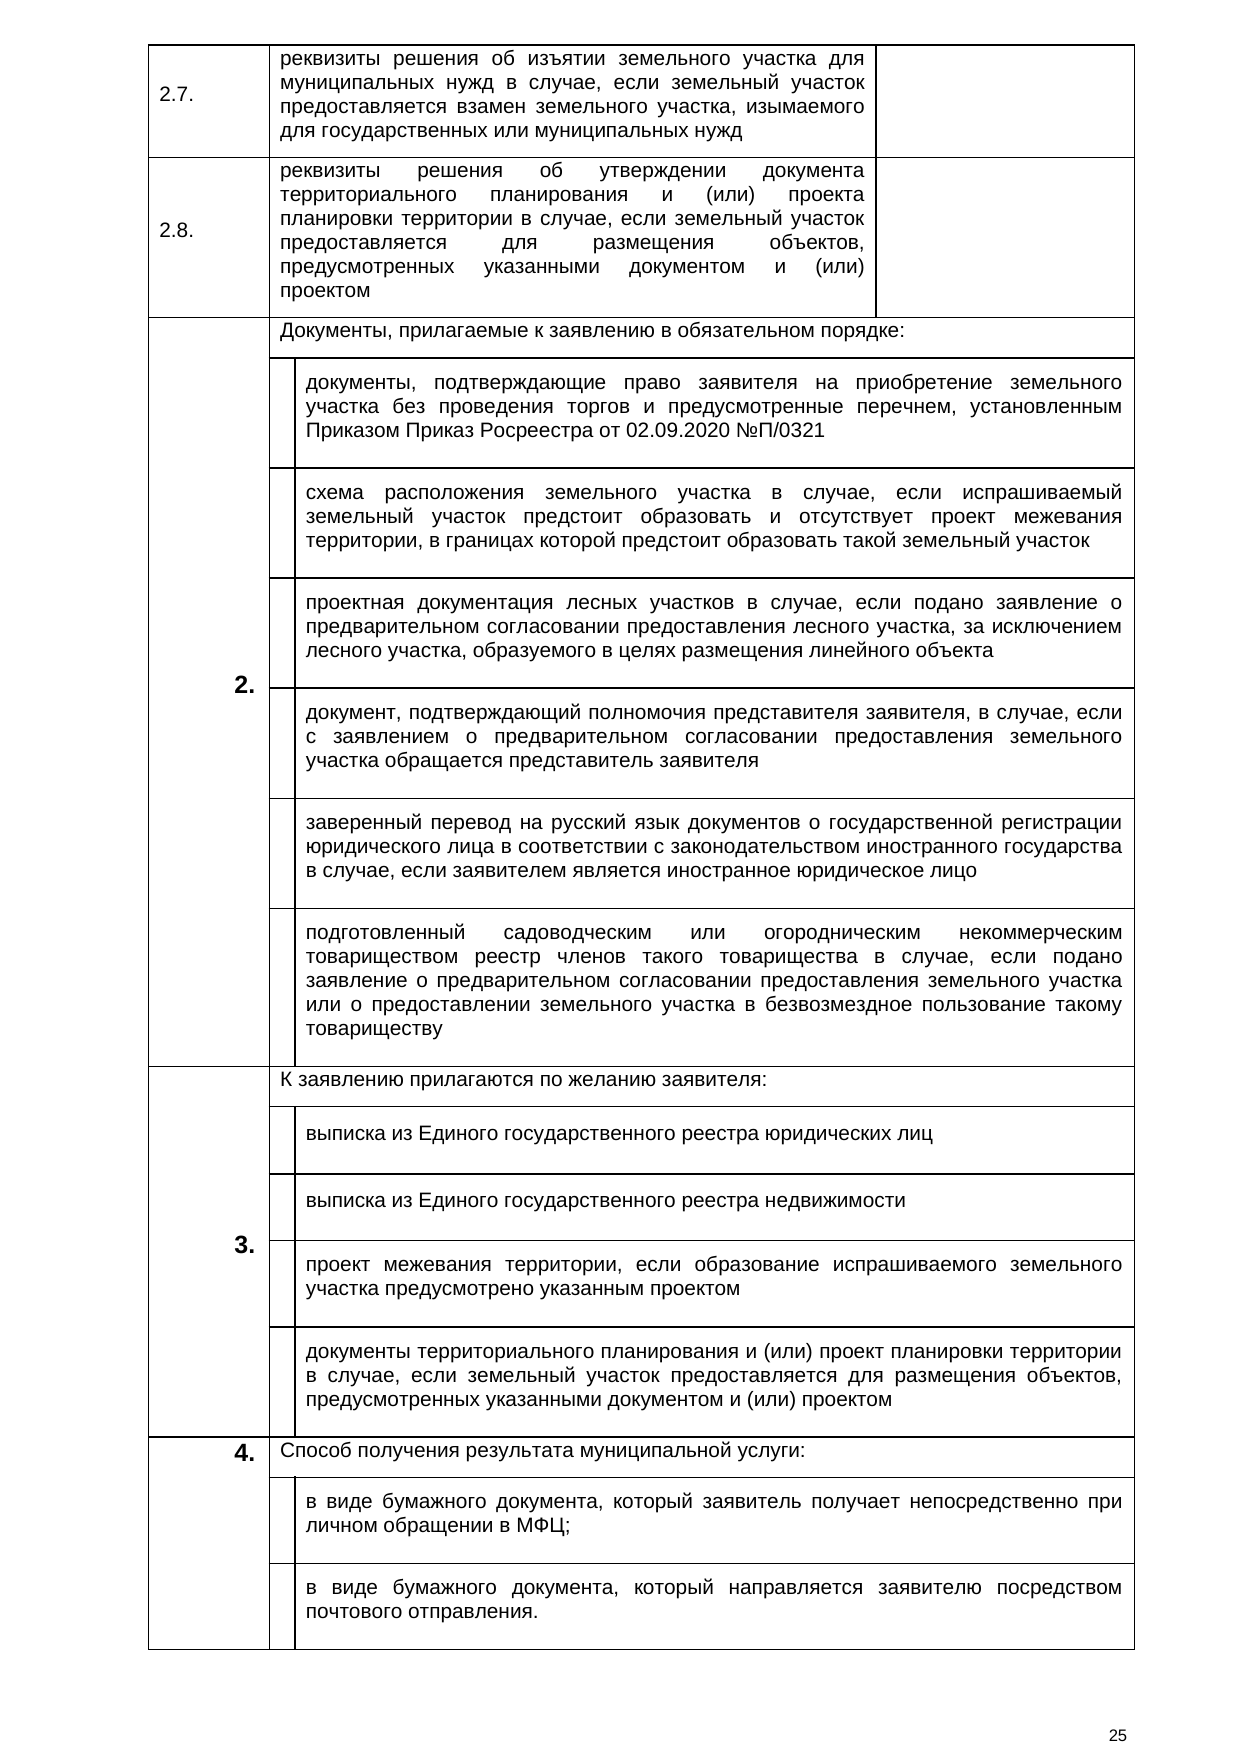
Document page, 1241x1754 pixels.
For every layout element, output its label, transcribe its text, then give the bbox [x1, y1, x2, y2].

table_cell документы территориального планирования и (или) проект планировки территории в случае, если земельный участок предоставляется для размещения объектов, предусмотренных указанными документом и (или) проектом [296, 1328, 1134, 1436]
table_cell 3. [149, 1067, 269, 1436]
table_cell [270, 1328, 294, 1436]
table_cell документы, подтверждающие право заявителя на приобретение земельного участка без проведения торгов и предусмотренные перечнем, установленным Приказом Приказ Росреестра от 02.09.2020 №П/0321 [296, 359, 1134, 467]
table_cell в виде бумажного документа, который направляется заявителю посредством почтового отправления. [296, 1564, 1134, 1649]
table_cell [270, 359, 294, 467]
table_cell проектная документация лесных участков в случае, если подано заявление о предварительном согласовании предоставления лесного участка, за исключением лесного участка, образуемого в целях размещения линейного объекта [296, 579, 1134, 687]
table_cell [270, 1478, 294, 1562]
table_cell 2. [149, 318, 269, 1066]
table_cell [270, 469, 294, 577]
table_cell [270, 1241, 294, 1326]
table_cell К заявлению прилагаются по желанию заявителя: [270, 1067, 1134, 1106]
table_cell [270, 689, 294, 797]
table_cell [270, 909, 294, 1066]
table_cell [877, 158, 1134, 317]
table_cell реквизиты решения об утверждении документа территориального планирования и (или) проекта планировки территории в случае, если земельный участок предоставляется для размещения объектов, предусмотренных указанными документом и (или) проектом [270, 158, 875, 317]
table_cell выписка из Единого государственного реестра недвижимости [296, 1175, 1134, 1240]
table_cell Способ получения результата муниципальной услуги: [270, 1438, 1134, 1476]
table_cell [270, 799, 294, 907]
table_cell [270, 1175, 294, 1240]
table_cell [877, 46, 1134, 157]
table_cell подготовленный садоводческим или огородническим некоммерческим товариществом реестр членов такого товарищества в случае, если подано заявление о предварительном согласовании предоставления земельного участка или о предоставлении земельного участка в безвозмездное пользование такому товариществу [296, 909, 1134, 1066]
table_cell [270, 1564, 294, 1649]
table_cell в виде бумажного документа, который заявитель получает непосредственно при личном обращении в МФЦ; [296, 1478, 1134, 1562]
table_cell заверенный перевод на русский язык документов о государственной регистрации юридического лица в соответствии с законодательством иностранного государства в случае, если заявителем является иностранное юридическое лицо [296, 799, 1134, 907]
table_cell документ, подтверждающий полномочия представителя заявителя, в случае, если с заявлением о предварительном согласовании предоставления земельного участка обращается представитель заявителя [296, 689, 1134, 797]
table_cell 4. [149, 1438, 269, 1649]
table_cell схема расположения земельного участка в случае, если испрашиваемый земельный участок предстоит образовать и отсутствует проект межевания территории, в границах которой предстоит образовать такой земельный участок [296, 469, 1134, 577]
table_cell [270, 1107, 294, 1173]
table_cell 2.8. [149, 158, 269, 317]
table_cell выписка из Единого государственного реестра юридических лиц [296, 1107, 1134, 1173]
table_cell 2.7. [149, 46, 269, 157]
table_cell Документы, прилагаемые к заявлению в обязательном порядке: [270, 318, 1134, 357]
table_cell реквизиты решения об изъятии земельного участка для муниципальных нужд в случае, если земельный участок предоставляется взамен земельного участка, изымаемого для государственных или муниципальных нужд [270, 46, 875, 157]
table_cell проект межевания территории, если образование испрашиваемого земельного участка предусмотрено указанным проектом [296, 1241, 1134, 1326]
table_cell [270, 579, 294, 687]
